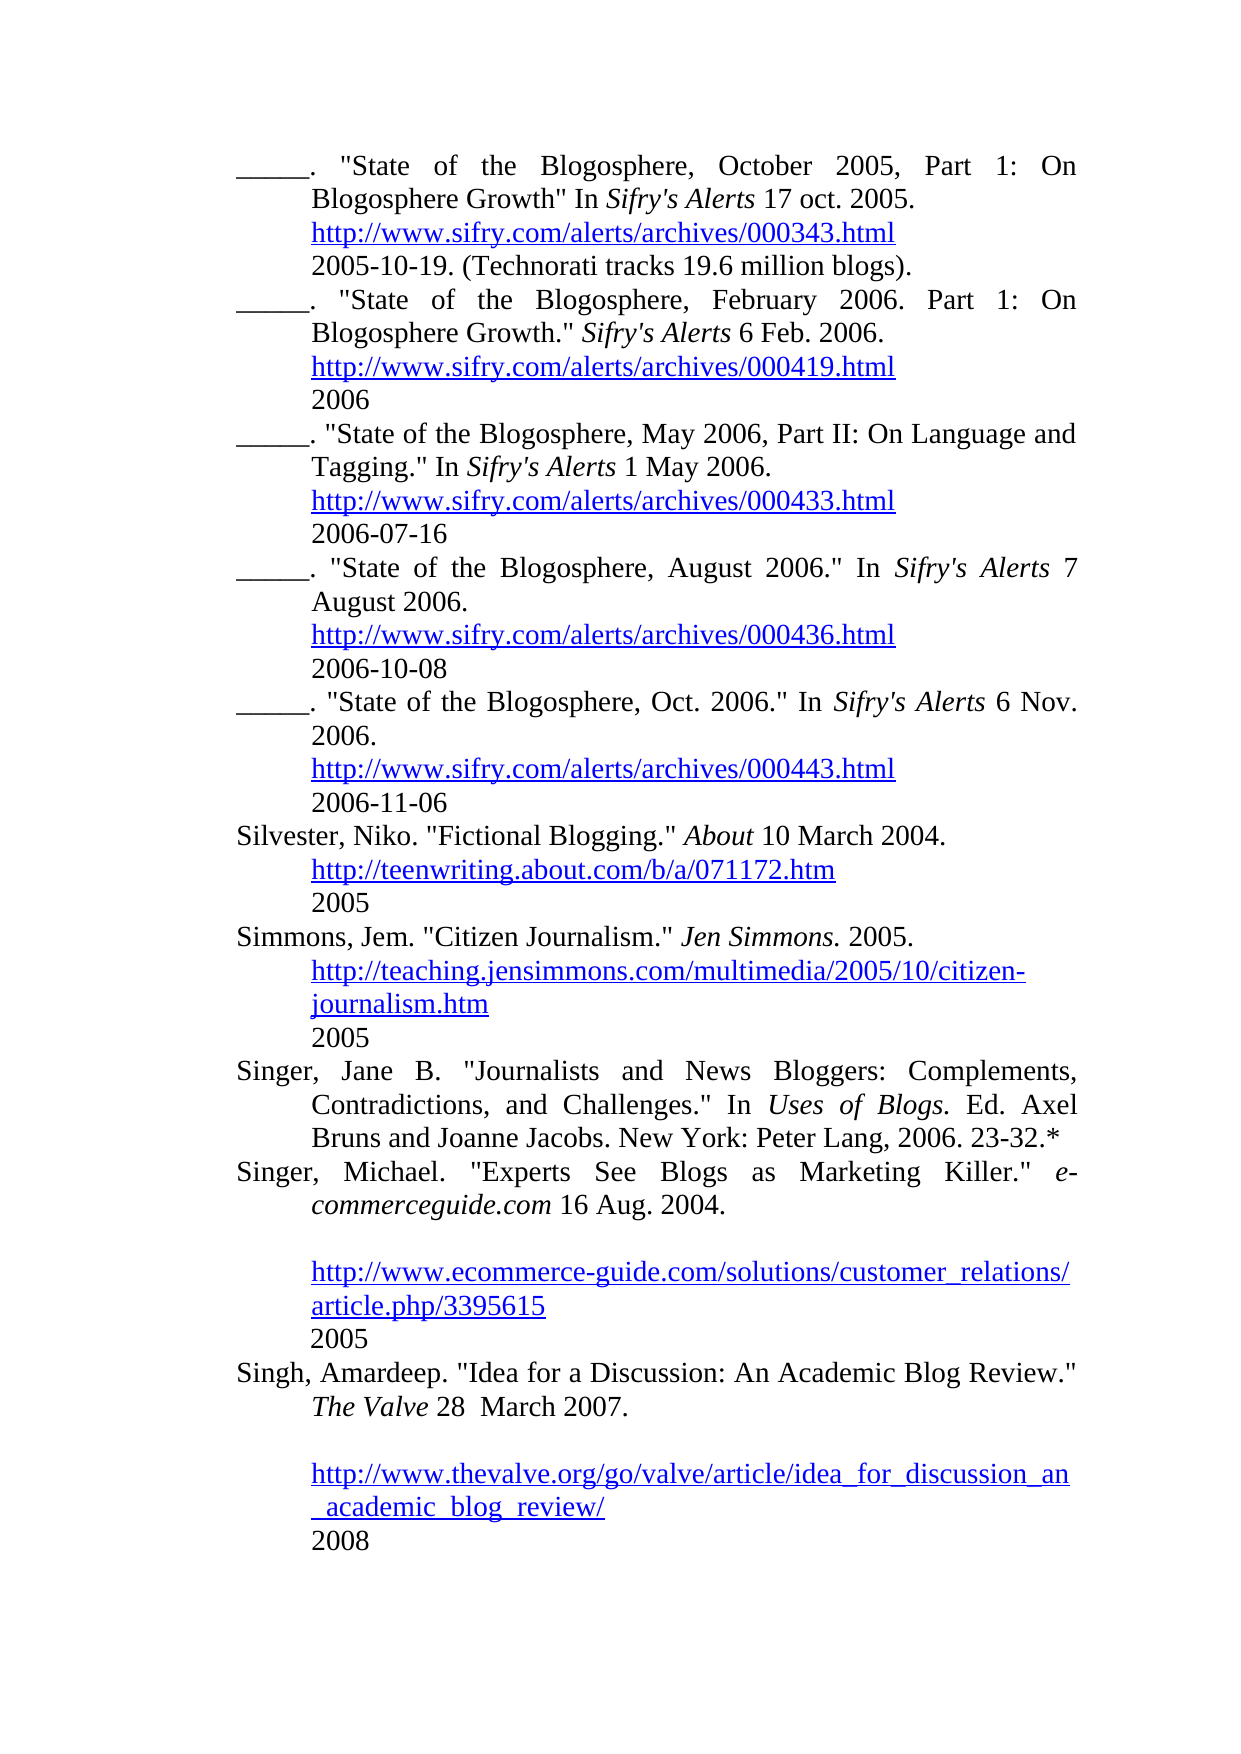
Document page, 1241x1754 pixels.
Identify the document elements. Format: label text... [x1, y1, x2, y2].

text Singh, Amardeep. "Idea for a Discussion: An Academic Blog Review." The Valve 28 March 2007. [236, 1355, 1078, 1422]
text _____. "State of the Blogosphere, Oct. 2006." In Sifry's Alerts 6 Nov. 2006. [236, 684, 1078, 751]
text http://www.thevalve.org/go/valve/article/idea_for_discussion_an_academic_blog_review/ [236, 1422, 1078, 1523]
text http://www.sifry.com/alerts/archives/000419.html [236, 349, 1078, 382]
text http://www.sifry.com/alerts/archives/000343.html [236, 215, 1078, 248]
text 2008 [236, 1523, 1078, 1556]
text http://www.ecommerce-guide.com/solutions/customer_relations/article.php/3395615 [236, 1221, 1078, 1322]
text http://teenwriting.about.com/b/a/071172.htm [236, 852, 1078, 886]
text Silvester, Niko. "Fictional Blogging." About 10 March 2004. [236, 818, 1078, 852]
text _____. "State of the Blogosphere, August 2006." In Sifry's Alerts 7 August 2006. [236, 550, 1078, 617]
text 2005-10-19. (Technorati tracks 19.6 million blogs). [236, 248, 1078, 282]
text 2006 [236, 382, 1078, 416]
text _____. "State of the Blogosphere, February 2006. Part 1: On Blogosphere Growth." Sifry's Alerts 6 Feb. 2006. [236, 282, 1078, 349]
text 2006-07-16 [236, 517, 1078, 550]
text http://www.sifry.com/alerts/archives/000436.html [236, 617, 1078, 651]
text http://teaching.jensimmons.com/multimedia/2005/10/citizen-journalism.htm [236, 953, 1078, 1020]
text 2005 [236, 1020, 1078, 1053]
text 2005 [236, 1322, 1078, 1355]
text 2006-10-08 [236, 651, 1078, 684]
text http://www.sifry.com/alerts/archives/000433.html [236, 483, 1078, 517]
text Simmons, Jem. "Citizen Journalism." Jen Simmons. 2005. [236, 919, 1078, 953]
text _____. "State of the Blogosphere, October 2005, Part 1: On Blogosphere Growth" In Sifry's Alerts 17 oct. 2005. [236, 148, 1078, 215]
text 2006-11-06 [236, 785, 1078, 818]
text _____. "State of the Blogosphere, May 2006, Part II: On Language and Tagging." In Sifry's Alerts 1 May 2006. [236, 416, 1078, 483]
text Singer, Michael. "Experts See Blogs as Marketing Killer." e-commerceguide.com 16 Aug. 2004. [236, 1154, 1078, 1221]
text 2005 [236, 886, 1078, 919]
text Singer, Jane B. "Journalists and News Bloggers: Complements, Contradictions, and Challenges." In Uses of Blogs. Ed. Axel Bruns and Joanne Jacobs. New York: Peter Lang, 2006. 23-32.* [236, 1053, 1078, 1154]
text http://www.sifry.com/alerts/archives/000443.html [236, 751, 1078, 785]
